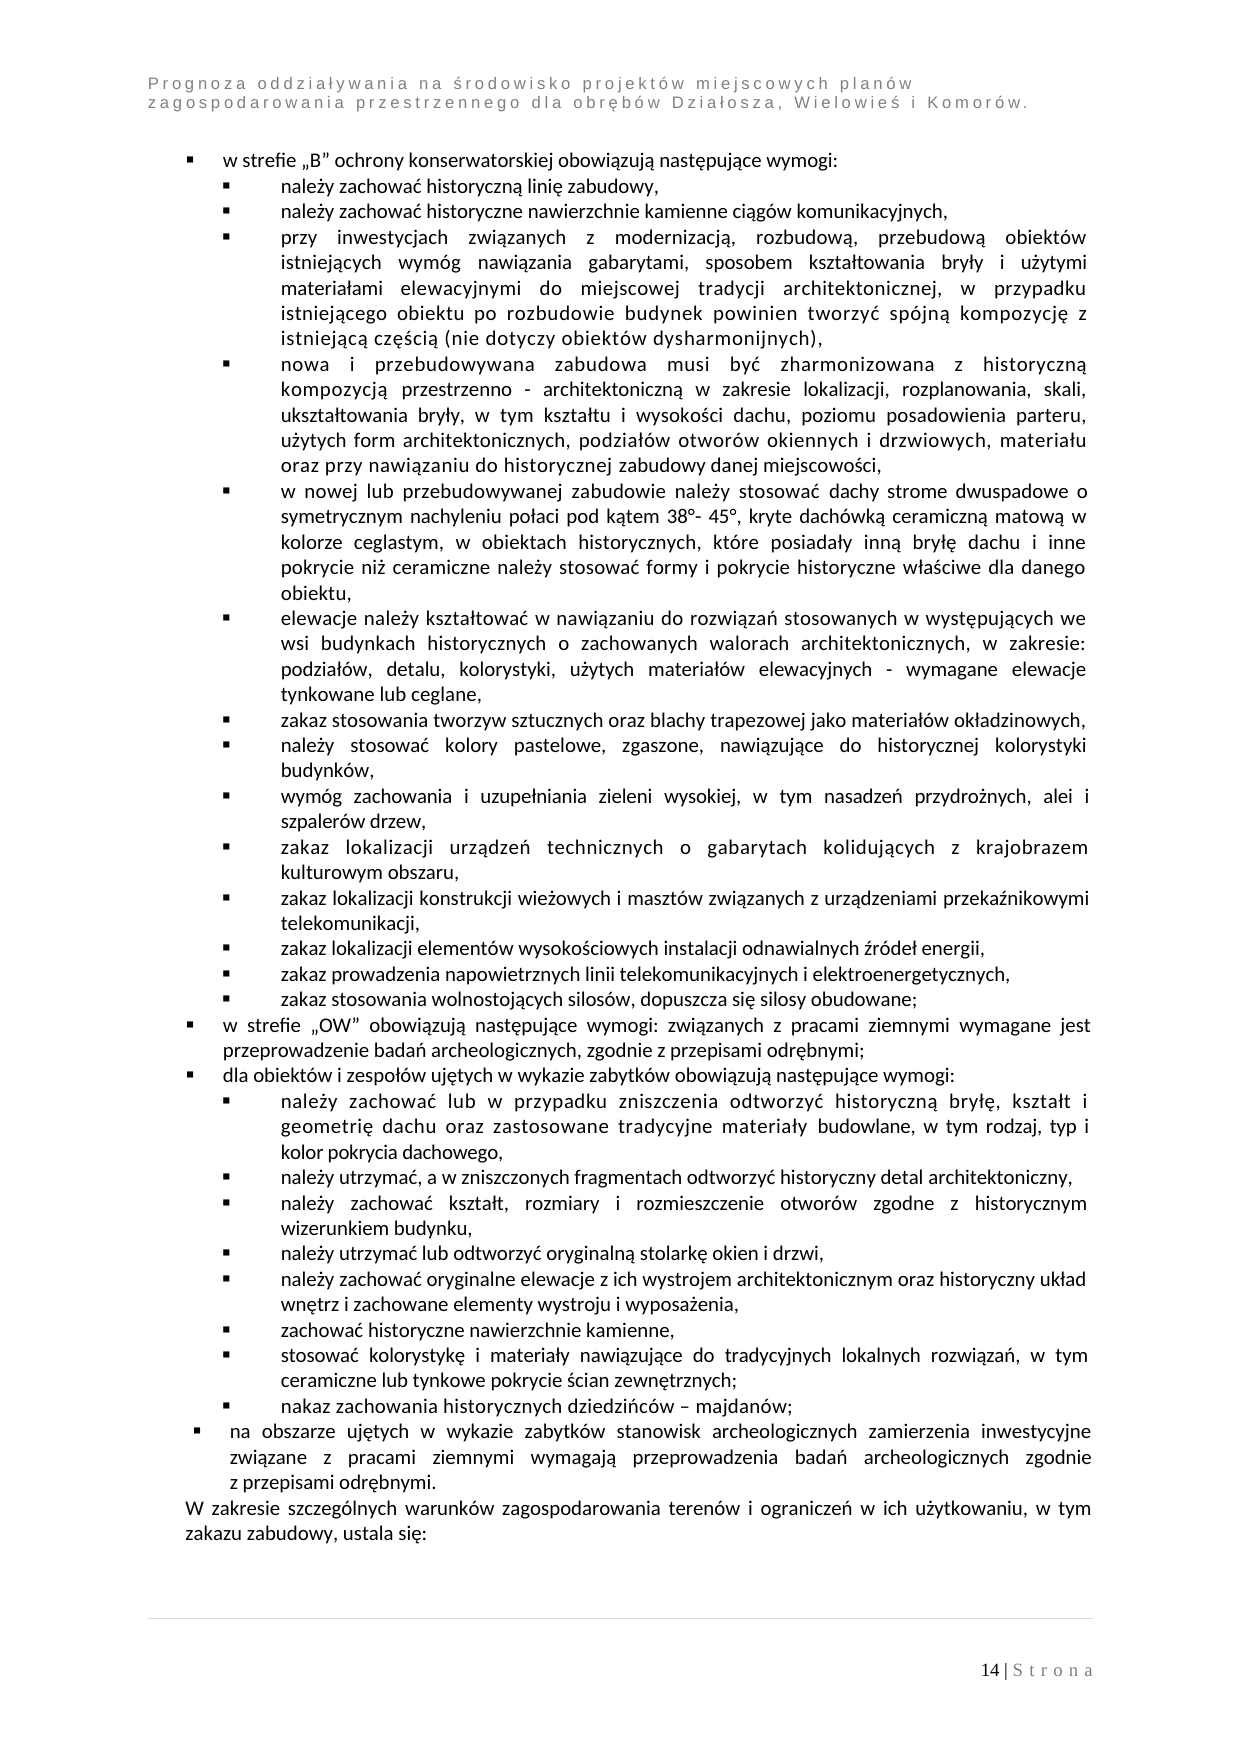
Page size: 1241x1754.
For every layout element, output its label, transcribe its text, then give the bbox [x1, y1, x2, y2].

list nakaz zachowania historycznych dziedzińców – majdanów; [221, 1393, 1088, 1418]
list zakaz lokalizacji konstrukcji wieżowych i masztów związanych z urządzeniami przekaźnikowymi telekomunikacji, [221, 885, 1090, 936]
list należy zachować oryginalne elewacje z ich wystrojem architektonicznym oraz historyczny układ wnętrz i zachowane elementy wystroju i wyposażenia, [221, 1266, 1088, 1317]
list należy zachować kształt, rozmiary i rozmieszczenie otworów zgodne z historycznym wizerunkiem budynku, [221, 1190, 1088, 1241]
list w strefie „B” ochrony konserwatorskiej obowiązują następujące wymogi: [185, 148, 1093, 173]
text W zakresie szczególnych warunków zagospodarowania terenów i ograniczeń w ich użytkowaniu, w tym zakazu zabudowy, ustala się: [185, 1495, 1093, 1546]
list należy stosować kolory pastelowe, zgaszone, nawiązujące do historycznej kolorystyki budynków, [221, 732, 1088, 783]
list dla obiektów i zespołów ujętych w wykazie zabytków obowiązują następujące wymogi: [185, 1063, 1093, 1088]
list nowa i przebudowywana zabudowa musi być zharmonizowana z historyczną kompozycją przestrzenno - architektoniczną w zakresie lokalizacji, rozplanowania, skali, ukształtowania bryły, w tym kształtu i wysokości dachu, poziomu posadowienia parteru, użytych form architektonicznych, podziałów otworów okiennych i drzwiowych, materiału oraz przy nawiązaniu do historycznej zabudowy danej miejscowości, [221, 351, 1088, 478]
list w strefie „OW” obowiązują następujące wymogi: związanych z pracami ziemnymi wymagane jest przeprowadzenie badań archeologicznych, zgodnie z przepisami odrębnymi; [185, 1012, 1093, 1063]
list należy utrzymać, a w zniszczonych fragmentach odtworzyć historyczny detal architektoniczny, [221, 1164, 1093, 1190]
list elewacje należy kształtować w nawiązaniu do rozwiązań stosowanych w występujących we wsi budynkach historycznych o zachowanych walorach architektonicznych, w zakresie: podziałów, detalu, kolorystyki, użytych materiałów elewacyjnych - wymagane elewacje tynkowane lub ceglane, [221, 605, 1088, 707]
list zakaz lokalizacji elementów wysokościowych instalacji odnawialnych źródeł energii, [221, 936, 1090, 961]
list należy zachować lub w przypadku zniszczenia odtworzyć historyczną bryłę, kształt i geometrię dachu oraz zastosowane tradycyjne materiały budowlane, w tym rodzaj, typ i kolor pokrycia dachowego, [221, 1088, 1089, 1164]
list należy zachować historyczną linię zabudowy, [221, 173, 1088, 198]
list zakaz lokalizacji urządzeń technicznych o gabarytach kolidujących z krajobrazem kulturowym obszaru, [221, 834, 1090, 885]
list zachować historyczne nawierzchnie kamienne, [221, 1317, 1088, 1342]
list zakaz stosowania wolnostojących silosów, dopuszcza się silosy obudowane; [221, 986, 1090, 1012]
list należy utrzymać lub odtworzyć oryginalną stolarkę okien i drzwi, [221, 1241, 1088, 1266]
list zakaz stosowania tworzyw sztucznych oraz blachy trapezowej jako materiałów okładzinowych, [221, 707, 1088, 732]
list w nowej lub przebudowywanej zabudowie należy stosować dachy strome dwuspadowe o symetrycznym nachyleniu połaci pod kątem 38°- 45°, kryte dachówką ceramiczną matową w kolorze ceglastym, w obiektach historycznych, które posiadały inną bryłę dachu i inne pokrycie niż ceramiczne należy stosować formy i pokrycie historyczne właściwe dla danego obiektu, [221, 478, 1088, 605]
list na obszarze ujętych w wykazie zabytków stanowisk archeologicznych zamierzenia inwestycyjne związane z pracami ziemnymi wymagają przeprowadzenia badań archeologicznych zgodnie z przepisami odrębnymi. [192, 1418, 1093, 1495]
list zakaz prowadzenia napowietrznych linii telekomunikacyjnych i elektroenergetycznych, [221, 961, 1090, 986]
list należy zachować historyczne nawierzchnie kamienne ciągów komunikacyjnych, [221, 198, 1088, 224]
list wymóg zachowania i uzupełniania zieleni wysokiej, w tym nasadzeń przydrożnych, alei i szpalerów drzew, [221, 783, 1090, 834]
list stosować kolorystykę i materiały nawiązujące do tradycyjnych lokalnych rozwiązań, w tym ceramiczne lub tynkowe pokrycie ścian zewnętrznych; [221, 1342, 1088, 1393]
list przy inwestycjach związanych z modernizacją, rozbudową, przebudową obiektów istniejących wymóg nawiązania gabarytami, sposobem kształtowania bryły i użytymi materiałami elewacyjnymi do miejscowej tradycji architektonicznej, w przypadku istniejącego obiektu po rozbudowie budynek powinien tworzyć spójną kompozycję z istniejącą częścią (nie dotyczy obiektów dysharmonijnych), [221, 224, 1088, 351]
